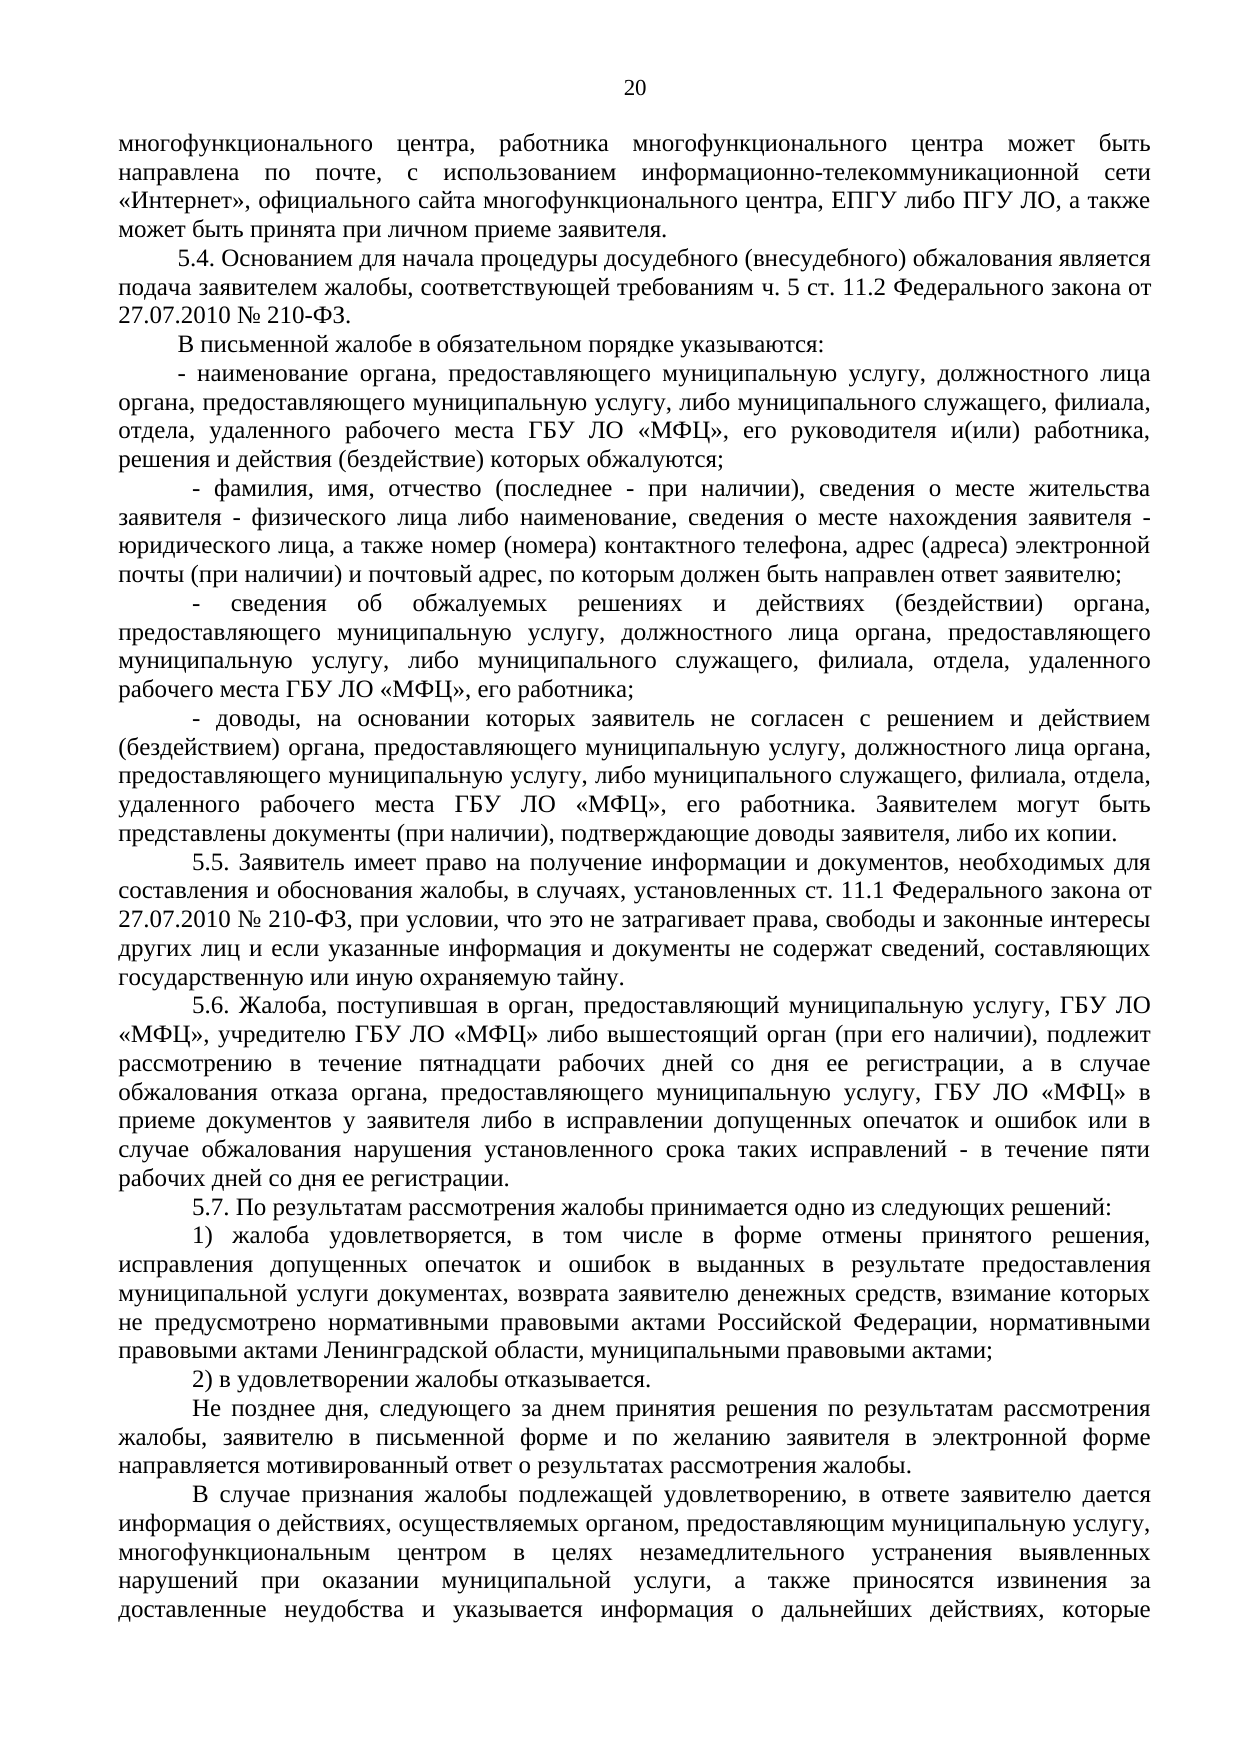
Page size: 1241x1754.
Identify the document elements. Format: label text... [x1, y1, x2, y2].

text 5.5. Заявитель имеет право на получение информации и документов, необходимых для составления и обоснования жалобы, в случаях, установленных ст. 11.1 Федерального закона от 27.07.2010 № 210-ФЗ, при условии, что это не затрагивает права, свободы и законные интересы других лиц и если указанные информация и документы не содержат сведений, составляющих государственную или иную охраняемую тайну. [118, 847, 1152, 991]
text - наименование органа, предоставляющего муниципальную услугу, должностного лица органа, предоставляющего муниципальную услугу, либо муниципального служащего, филиала, отдела, удаленного рабочего места ГБУ ЛО «МФЦ», его руководителя и(или) работника, решения и действия (бездействие) которых обжалуются; [118, 358, 1152, 473]
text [118, 128, 1152, 243]
text 5.7. По результатам рассмотрения жалобы принимается одно из следующих решений: [118, 1192, 1152, 1221]
text - фамилия, имя, отчество (последнее - при наличии), сведения о месте жительства заявителя - физического лица либо наименование, сведения о месте нахождения заявителя - юридического лица, а также номер (номера) контактного телефона, адрес (адреса) электронной почты (при наличии) и почтовый адрес, по которым должен быть направлен ответ заявителю; [118, 473, 1152, 588]
text 1) жалоба удовлетворяется, в том числе в форме отмены принятого решения, исправления допущенных опечаток и ошибок в выданных в результате предоставления муниципальной услуги документах, возврата заявителю денежных средств, взимание которых не предусмотрено нормативными правовыми актами Российской Федерации, нормативными правовыми актами Ленинградской области, муниципальными правовыми актами; [118, 1221, 1152, 1364]
text 5.4. Основанием для начала процедуры досудебного (внесудебного) обжалования является подача заявителем жалобы, соответствующей требованиям ч. 5 ст. 11.2 Федерального закона от 27.07.2010 № 210-ФЗ. [118, 243, 1152, 329]
text 2) в удовлетворении жалобы отказывается. [118, 1364, 1152, 1393]
text Не позднее дня, следующего за днем принятия решения по результатам рассмотрения жалобы, заявителю в письменной форме и по желанию заявителя в электронной форме направляется мотивированный ответ о результатах рассмотрения жалобы. [118, 1393, 1152, 1479]
text - доводы, на основании которых заявитель не согласен с решением и действием (бездействием) органа, предоставляющего муниципальную услугу, должностного лица органа, предоставляющего муниципальную услугу, либо муниципального служащего, филиала, отдела, удаленного рабочего места ГБУ ЛО «МФЦ», его работника. Заявителем могут быть представлены документы (при наличии), подтверждающие доводы заявителя, либо их копии. [118, 703, 1152, 847]
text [118, 1479, 1152, 1623]
text 5.6. Жалоба, поступившая в орган, предоставляющий муниципальную услугу, ГБУ ЛО «МФЦ», учредителю ГБУ ЛО «МФЦ» либо вышестоящий орган (при его наличии), подлежит рассмотрению в течение пятнадцати рабочих дней со дня ее регистрации, а в случае обжалования отказа органа, предоставляющего муниципальную услугу, ГБУ ЛО «МФЦ» в приеме документов у заявителя либо в исправлении допущенных опечаток и ошибок или в случае обжалования нарушения установленного срока таких исправлений - в течение пяти рабочих дней со дня ее регистрации. [118, 991, 1152, 1192]
text - сведения об обжалуемых решениях и действиях (бездействии) органа, предоставляющего муниципальную услугу, должностного лица органа, предоставляющего муниципальную услугу, либо муниципального служащего, филиала, отдела, удаленного рабочего места ГБУ ЛО «МФЦ», его работника; [118, 588, 1152, 703]
text В письменной жалобе в обязательном порядке указываются: [118, 329, 1152, 358]
